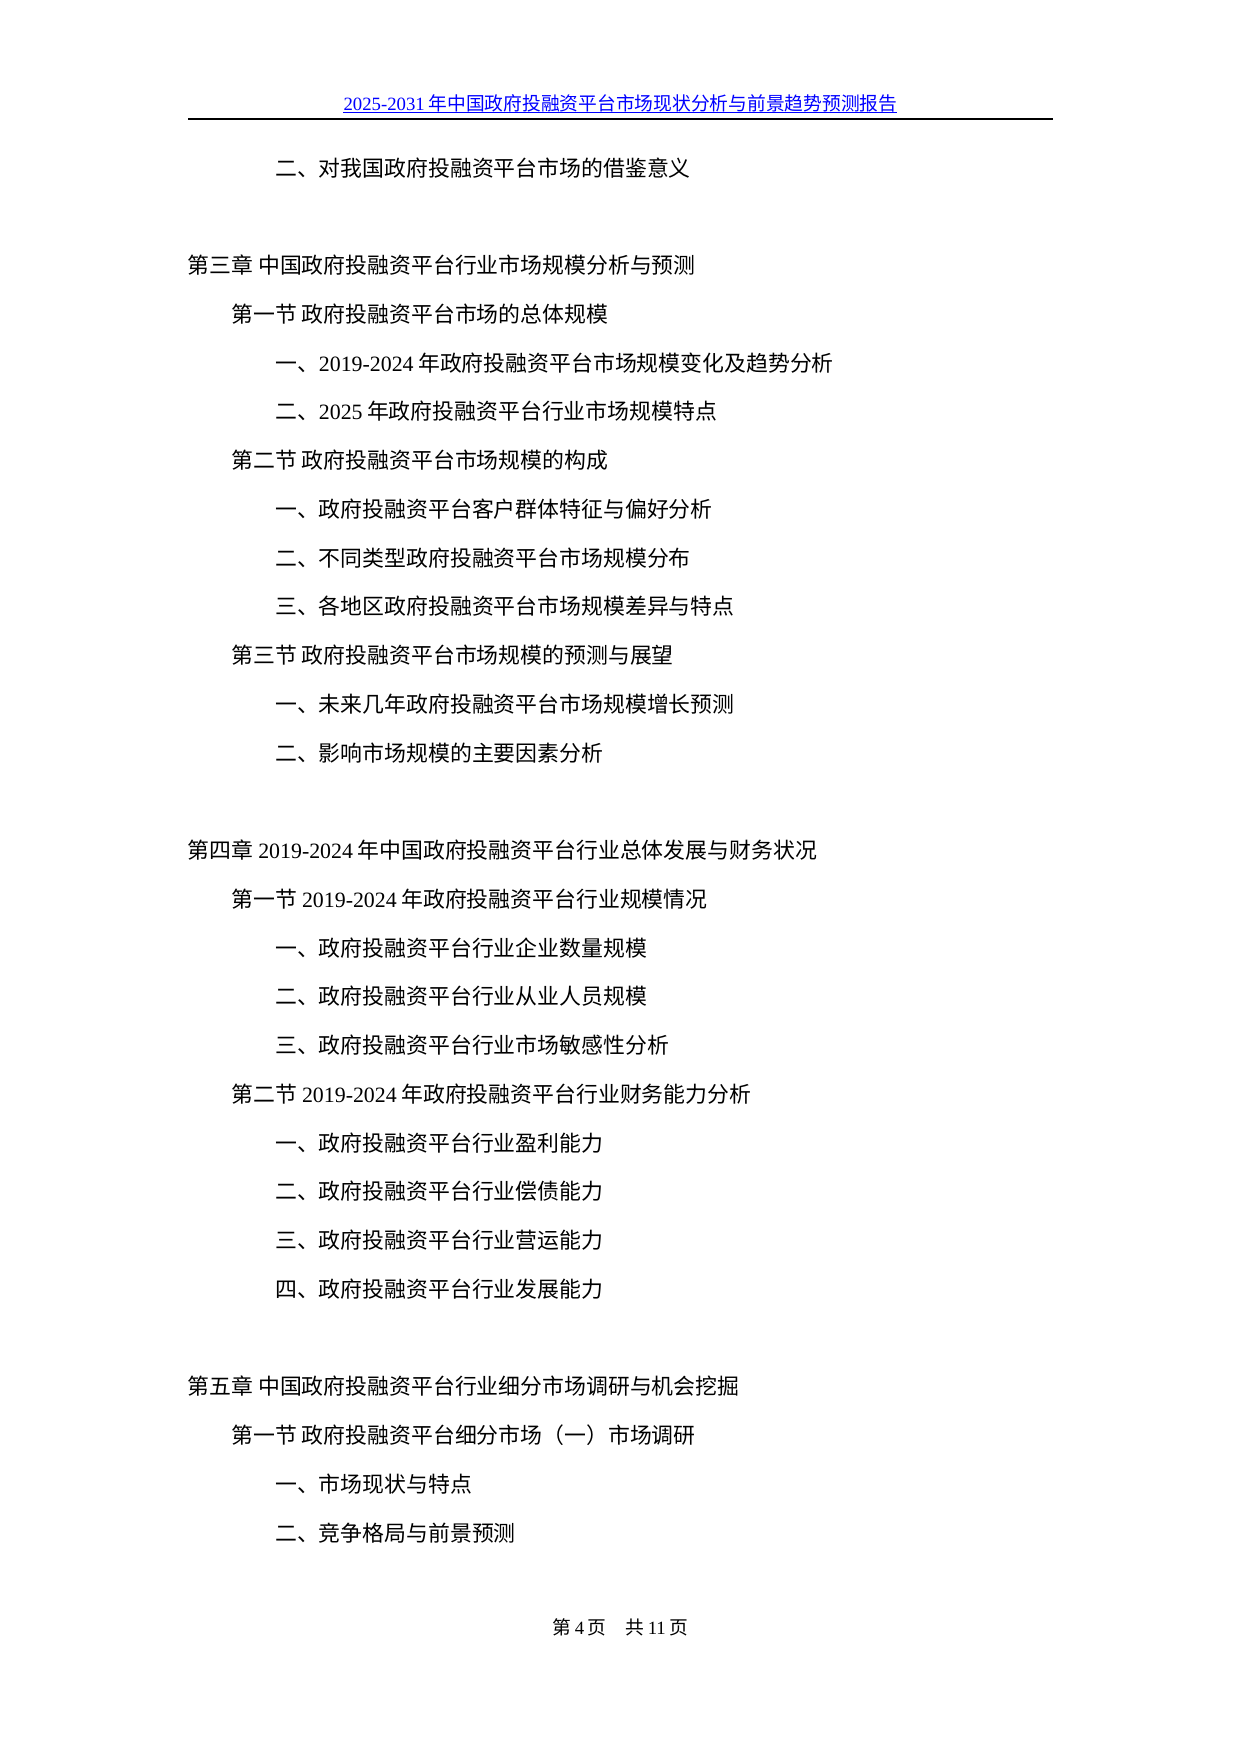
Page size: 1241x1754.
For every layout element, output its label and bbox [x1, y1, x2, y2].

text [187, 150, 1053, 1548]
